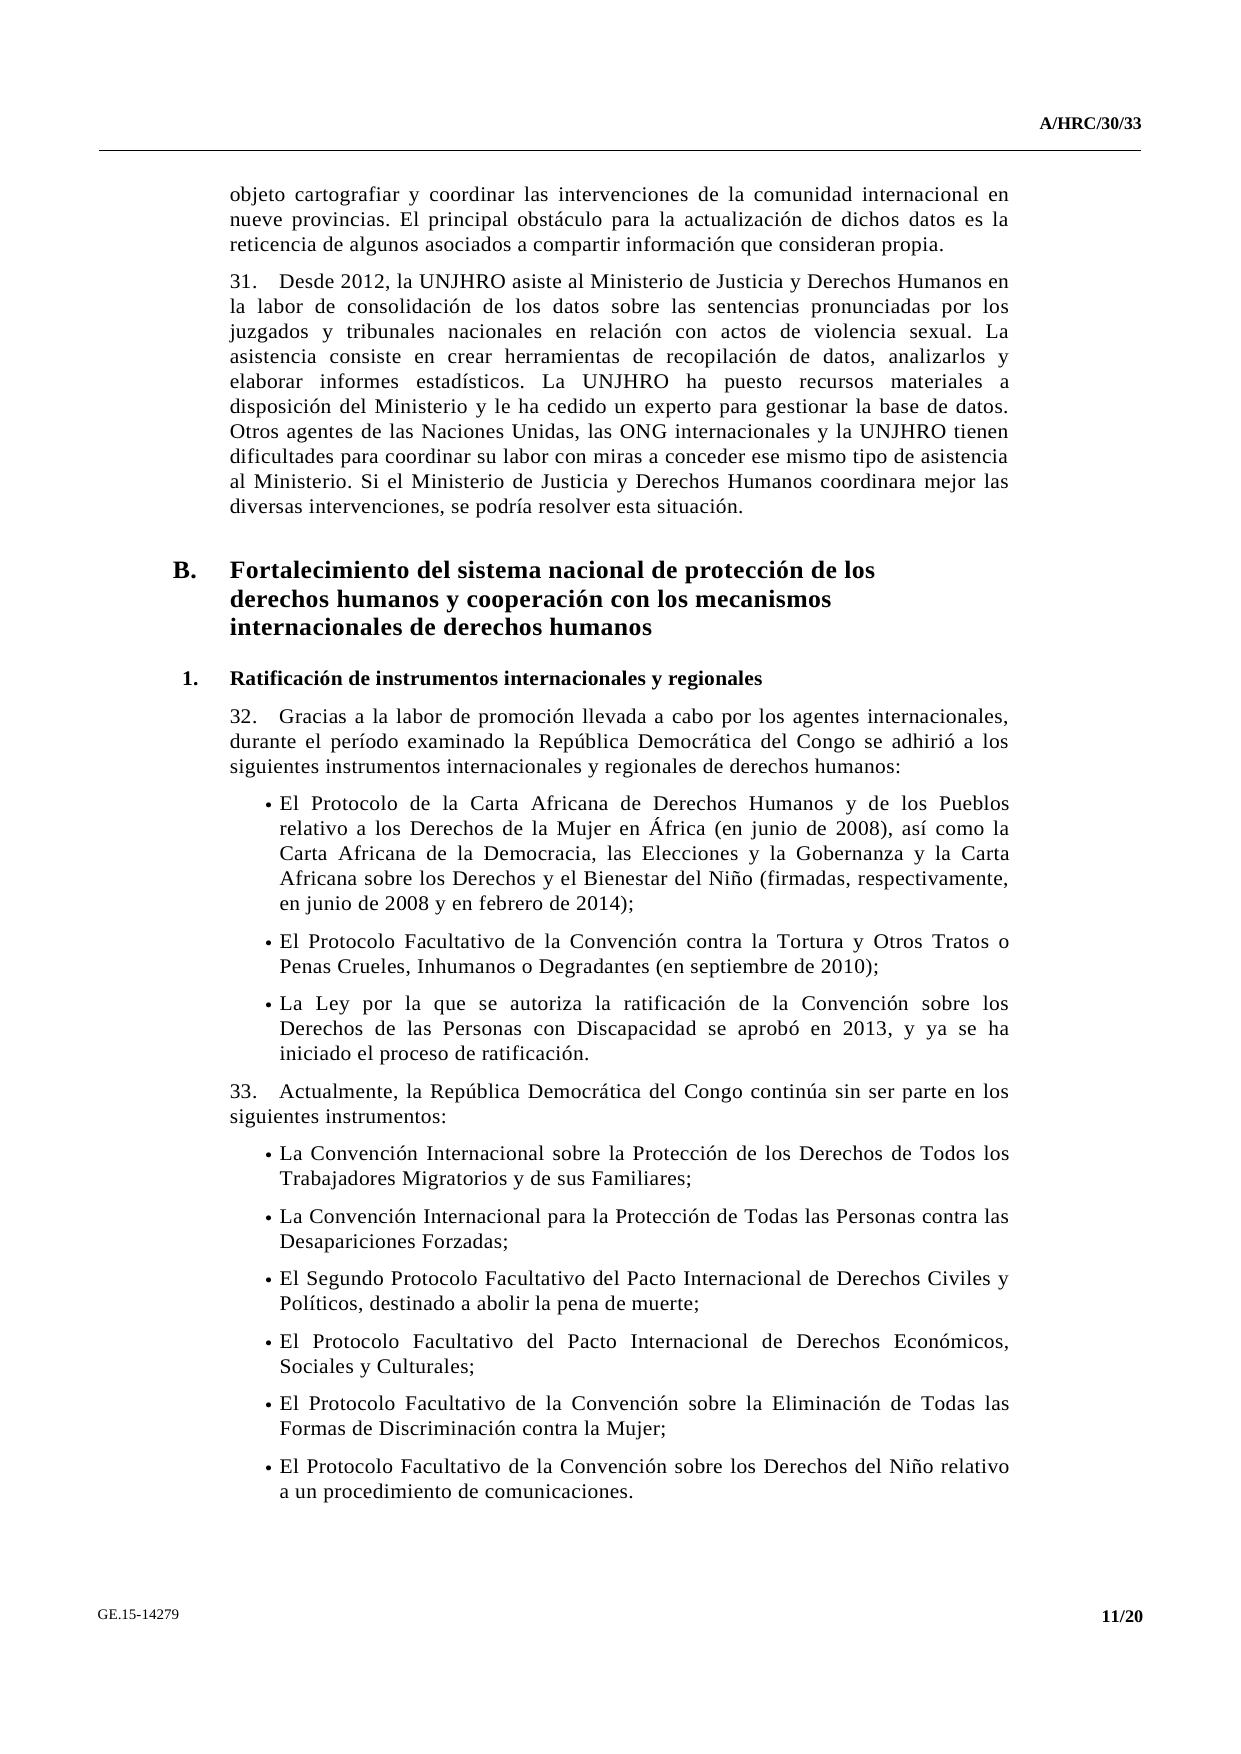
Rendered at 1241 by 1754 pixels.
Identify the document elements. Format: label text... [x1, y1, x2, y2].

text 32. Gracias a la labor de promoción llevada a cabo por los agentes internacionales, durante el período examinado la República Democrática del Congo se adhirió a los siguientes instrumentos internacionales y regionales de derechos humanos: [229, 703, 1011, 778]
text El Protocolo Facultativo del Pacto Internacional de Derechos Económicos, Sociales y Culturales; [266, 1328, 1011, 1378]
text B. Fortalecimiento del sistema nacional de protección de los derechos humanos y cooperación con los mecanismos internacionales de derechos humanos [97, 556, 1011, 641]
text El Protocolo Facultativo de la Convención sobre la Eliminación de Todas las Formas de Discriminación contra la Mujer; [266, 1391, 1011, 1441]
text 31. Desde 2012, la UNJHRO asiste al Ministerio de Justicia y Derechos Humanos en la labor de consolidación de los datos sobre las sentencias pronunciadas por los juzgados y tribunales nacionales en relación con actos de violencia sexual. La asistencia consiste en crear herramientas de recopilación de datos, analizarlos y elaborar informes estadísticos. La UNJHRO ha puesto recursos materiales a disposición del Ministerio y le ha cedido un experto para gestionar la base de datos. Otros agentes de las Naciones Unidas, las ONG internacionales y la UNJHRO tienen dificultades para coordinar su labor con miras a conceder ese mismo tipo de asistencia al Ministerio. Si el Ministerio de Justicia y Derechos Humanos coordinara mejor las diversas intervenciones, se podría resolver esta situación. [229, 269, 1011, 519]
text La Convención Internacional para la Protección de Todas las Personas contra las Desapariciones Forzadas; [266, 1203, 1011, 1253]
text El Protocolo Facultativo de la Convención sobre los Derechos del Niño relativo a un procedimiento de comunicaciones. [266, 1453, 1011, 1503]
text El Protocolo Facultativo de la Convención contra la Tortura y Otros Tratos o Penas Crueles, Inhumanos o Degradantes (en septiembre de 2010); [266, 928, 1011, 978]
text El Protocolo de la Carta Africana de Derechos Humanos y de los Pueblos relativo a los Derechos de la Mujer en África (en junio de 2008), así como la Carta Africana de la Democracia, las Elecciones y la Gobernanza y la Carta Africana sobre los Derechos y el Bienestar del Niño (firmadas, respectivamente, en junio de 2008 y en febrero de 2014); [266, 791, 1011, 916]
text La Ley por la que se autoriza la ratificación de la Convención sobre los Derechos de las Personas con Discapacidad se aprobó en 2013, y ya se ha iniciado el proceso de ratificación. [266, 991, 1011, 1066]
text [229, 181, 1011, 256]
text 1. Ratificación de instrumentos internacionales y regionales [97, 666, 1011, 691]
text 33. Actualmente, la República Democrática del Congo continúa sin ser parte en los siguientes instrumentos: [229, 1078, 1011, 1128]
text La Convención Internacional sobre la Protección de los Derechos de Todos los Trabajadores Migratorios y de sus Familiares; [266, 1141, 1011, 1191]
text El Segundo Protocolo Facultativo del Pacto Internacional de Derechos Civiles y Políticos, destinado a abolir la pena de muerte; [266, 1266, 1011, 1316]
